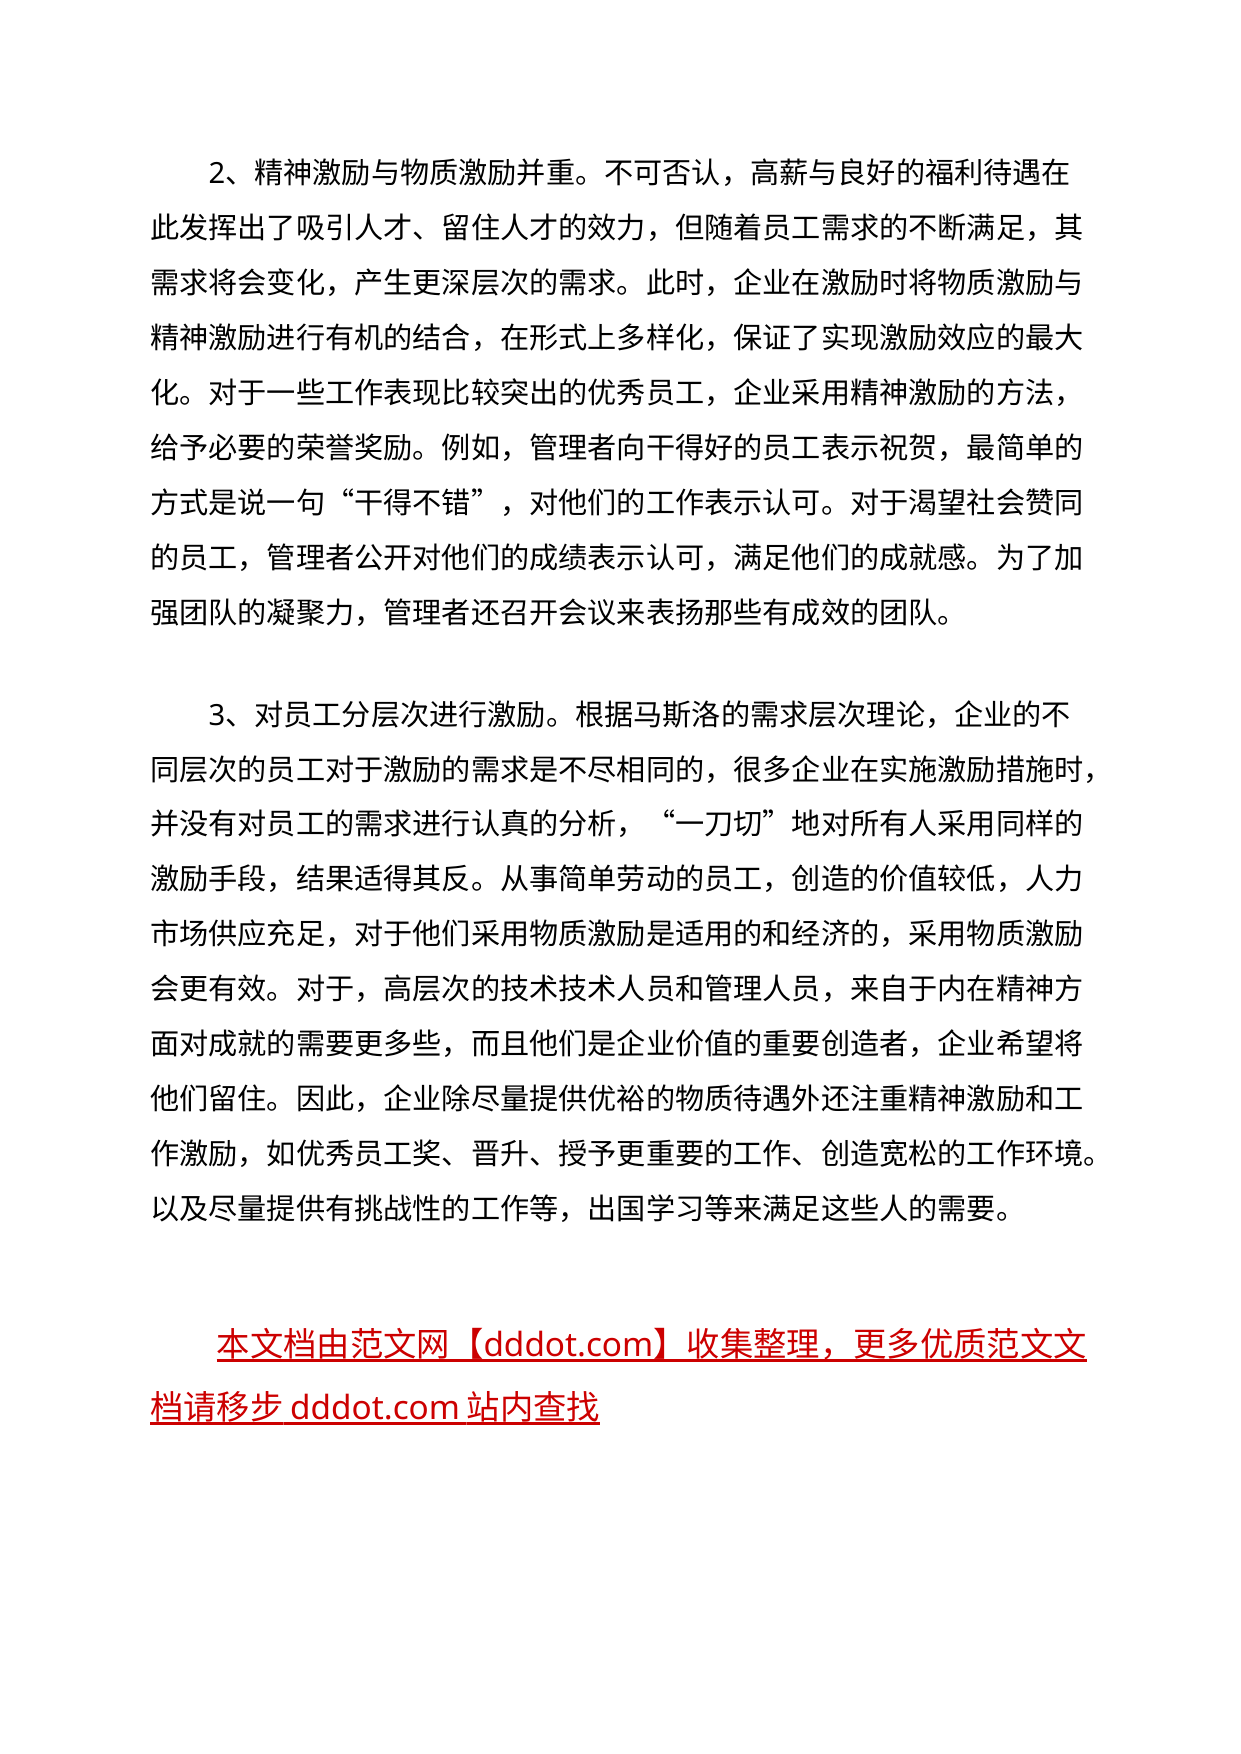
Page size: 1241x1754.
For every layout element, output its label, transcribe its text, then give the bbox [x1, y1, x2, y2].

text 2、精神激励与物质激励并重。不可否认，高薪与良好的福利待遇在此发挥出了吸引人才、留住人才的效力，但随着员工需求的不断满足，其需求将会变化，产生更深层次的需求。此时，企业在激励时将物质激励与精神激励进行有机的结合，在形式上多样化，保证了实现激励效应的最大化。对于一些工作表现比较突出的优秀员工，企业采用精神激励的方法，给予必要的荣誉奖励。例如，管理者向干得好的员工表示祝贺，最简单的方式是说一句“干得不错”，对他们的工作表示认可。对于渴望社会赞同的员工，管理者公开对他们的成绩表示认可，满足他们的成就感。为了加强团队的凝聚力，管理者还召开会议来表扬那些有成效的团队。 [150, 150, 1090, 632]
text 3、对员工分层次进行激励。根据马斯洛的需求层次理论，企业的不同层次的员工对于激励的需求是不尽相同的，很多企业在实施激励措施时，并没有对员工的需求进行认真的分析，“一刀切”地对所有人采用同样的激励手段，结果适得其反。从事简单劳动的员工，创造的价值较低，人力市场供应充足，对于他们采用物质激励是适用的和经济的，采用物质激励会更有效。对于，高层次的技术技术人员和管理人员，来自于内在精神方面对成就的需要更多些，而且他们是企业价值的重要创造者，企业希望将他们留住。因此，企业除尽量提供优裕的物质待遇外还注重精神激励和工作激励，如优秀员工奖、晋升、授予更重要的工作、创造宽松的工作环境。以及尽量提供有挑战性的工作等，出国学习等来满足这些人的需要。 [150, 691, 1090, 1227]
text 本文档由范文网【dddot.com】收集整理，更多优质范文文档请移步dddot.com站内查找 [150, 1318, 1090, 1429]
